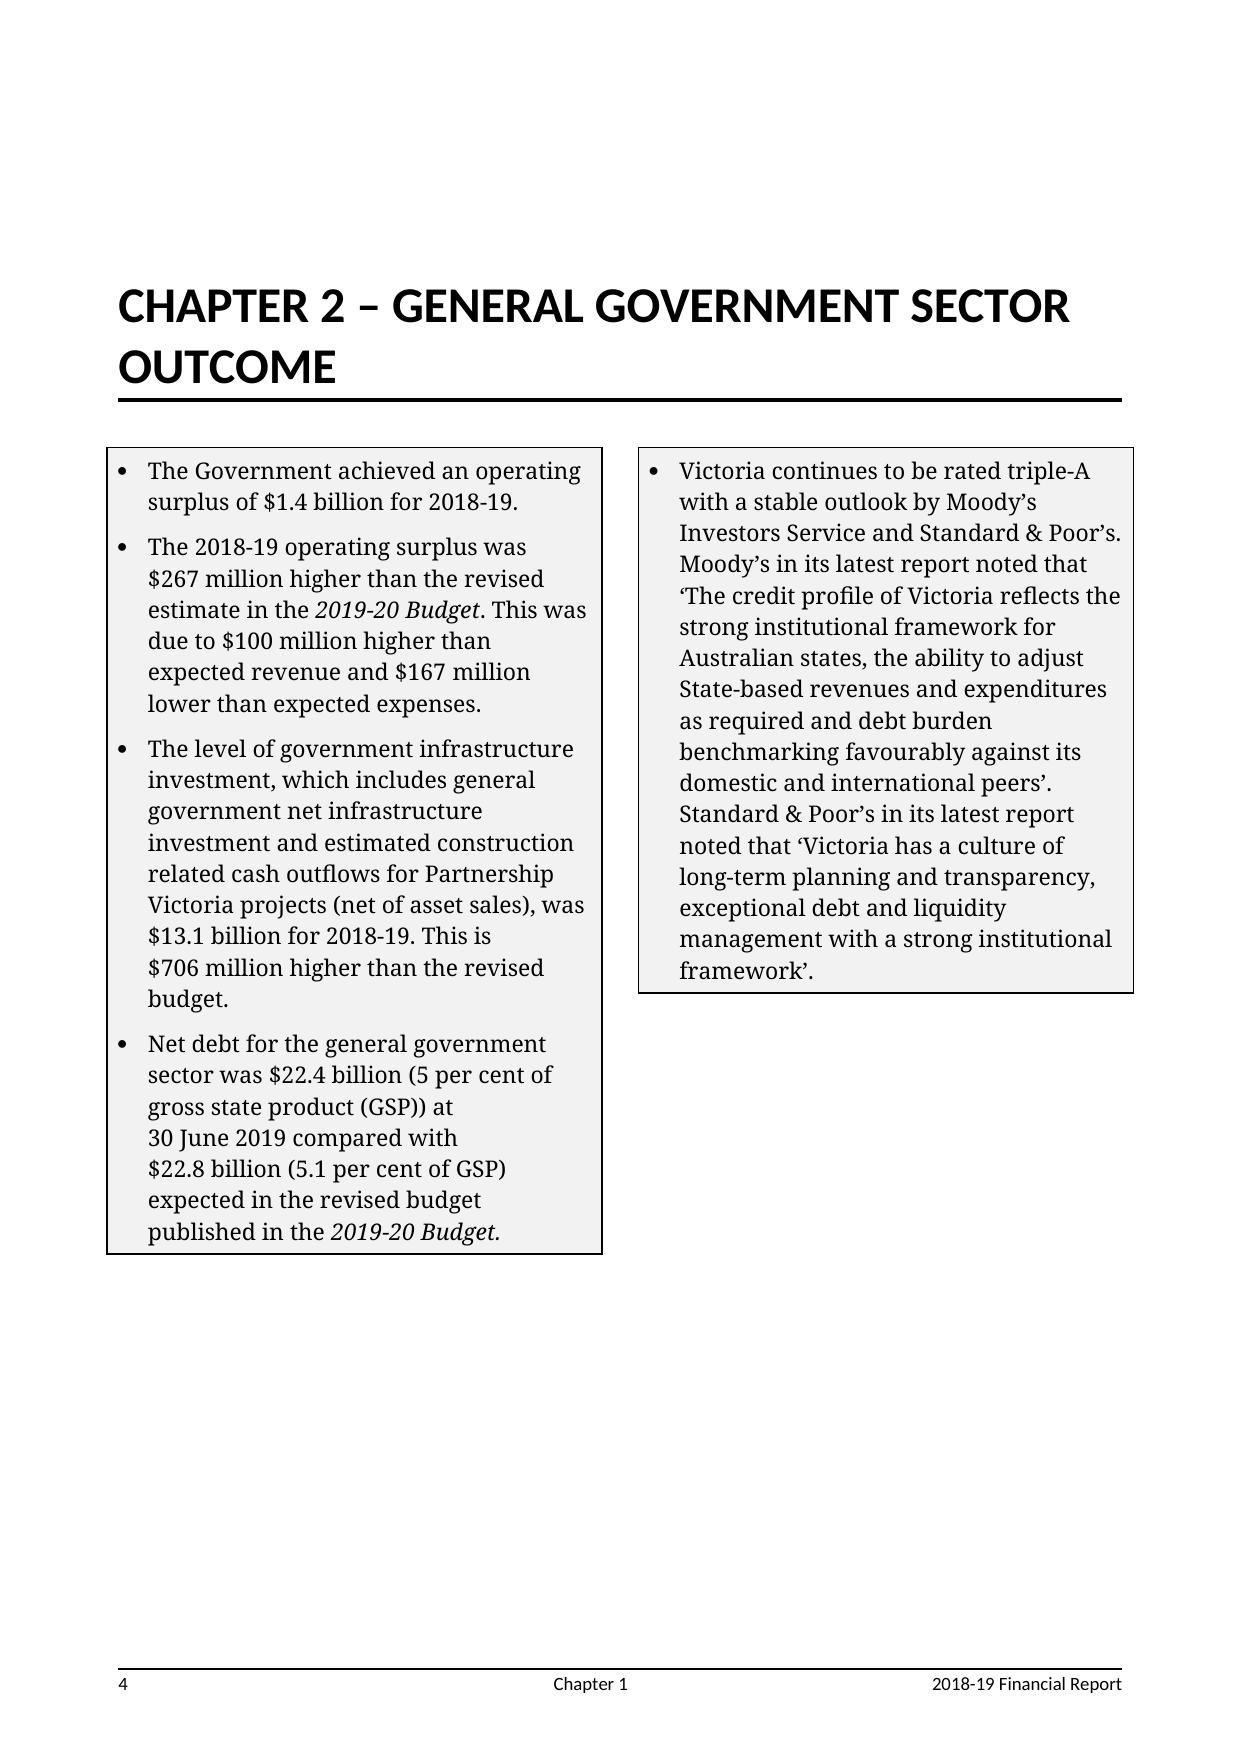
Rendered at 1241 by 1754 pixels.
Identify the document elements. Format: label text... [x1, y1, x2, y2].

text Net debt for the general government sector was $22.4 billion (5 per cent of gross state product (GSP)) at 30 June 2019 compared with $22.8 billion (5.1 per cent of GSP) expected in the revised budget published in the 2019-20 Budget. [108, 1020, 601, 1253]
text The level of government infrastructure investment, which includes general government net infrastructure investment and estimated construction related cash outflows for Partnership Victoria projects (net of asset sales), was $13.1 billion for 2018-19. This is $706 million higher than the revised budget. [108, 725, 601, 1020]
subtitle Chapter 2 – General government sector outcome [118, 274, 1122, 398]
text The 2018-19 operating surplus was $267 million higher than the revised estimate in the 2019-20 Budget. This was due to $100 million higher than expected revenue and $167 million lower than expected expenses. [108, 523, 601, 725]
text Victoria continues to be rated triple-A with a stable outlook by Moody’s Investors Service and Standard & Poor’s. Moody’s in its latest report noted that ‘The credit profile of Victoria reflects the strong institutional framework for Australian states, the ability to adjust State-based revenues and expenditures as required and debt burden benchmarking favourably against its domestic and international peers’. Standard & Poor’s in its latest report noted that ‘Victoria has a culture of long-term planning and transparency, exceptional debt and liquidity management with a strong institutional framework’. [639, 448, 1133, 992]
text The Government achieved an operating surplus of $1.4 billion for 2018-19. [108, 448, 601, 523]
